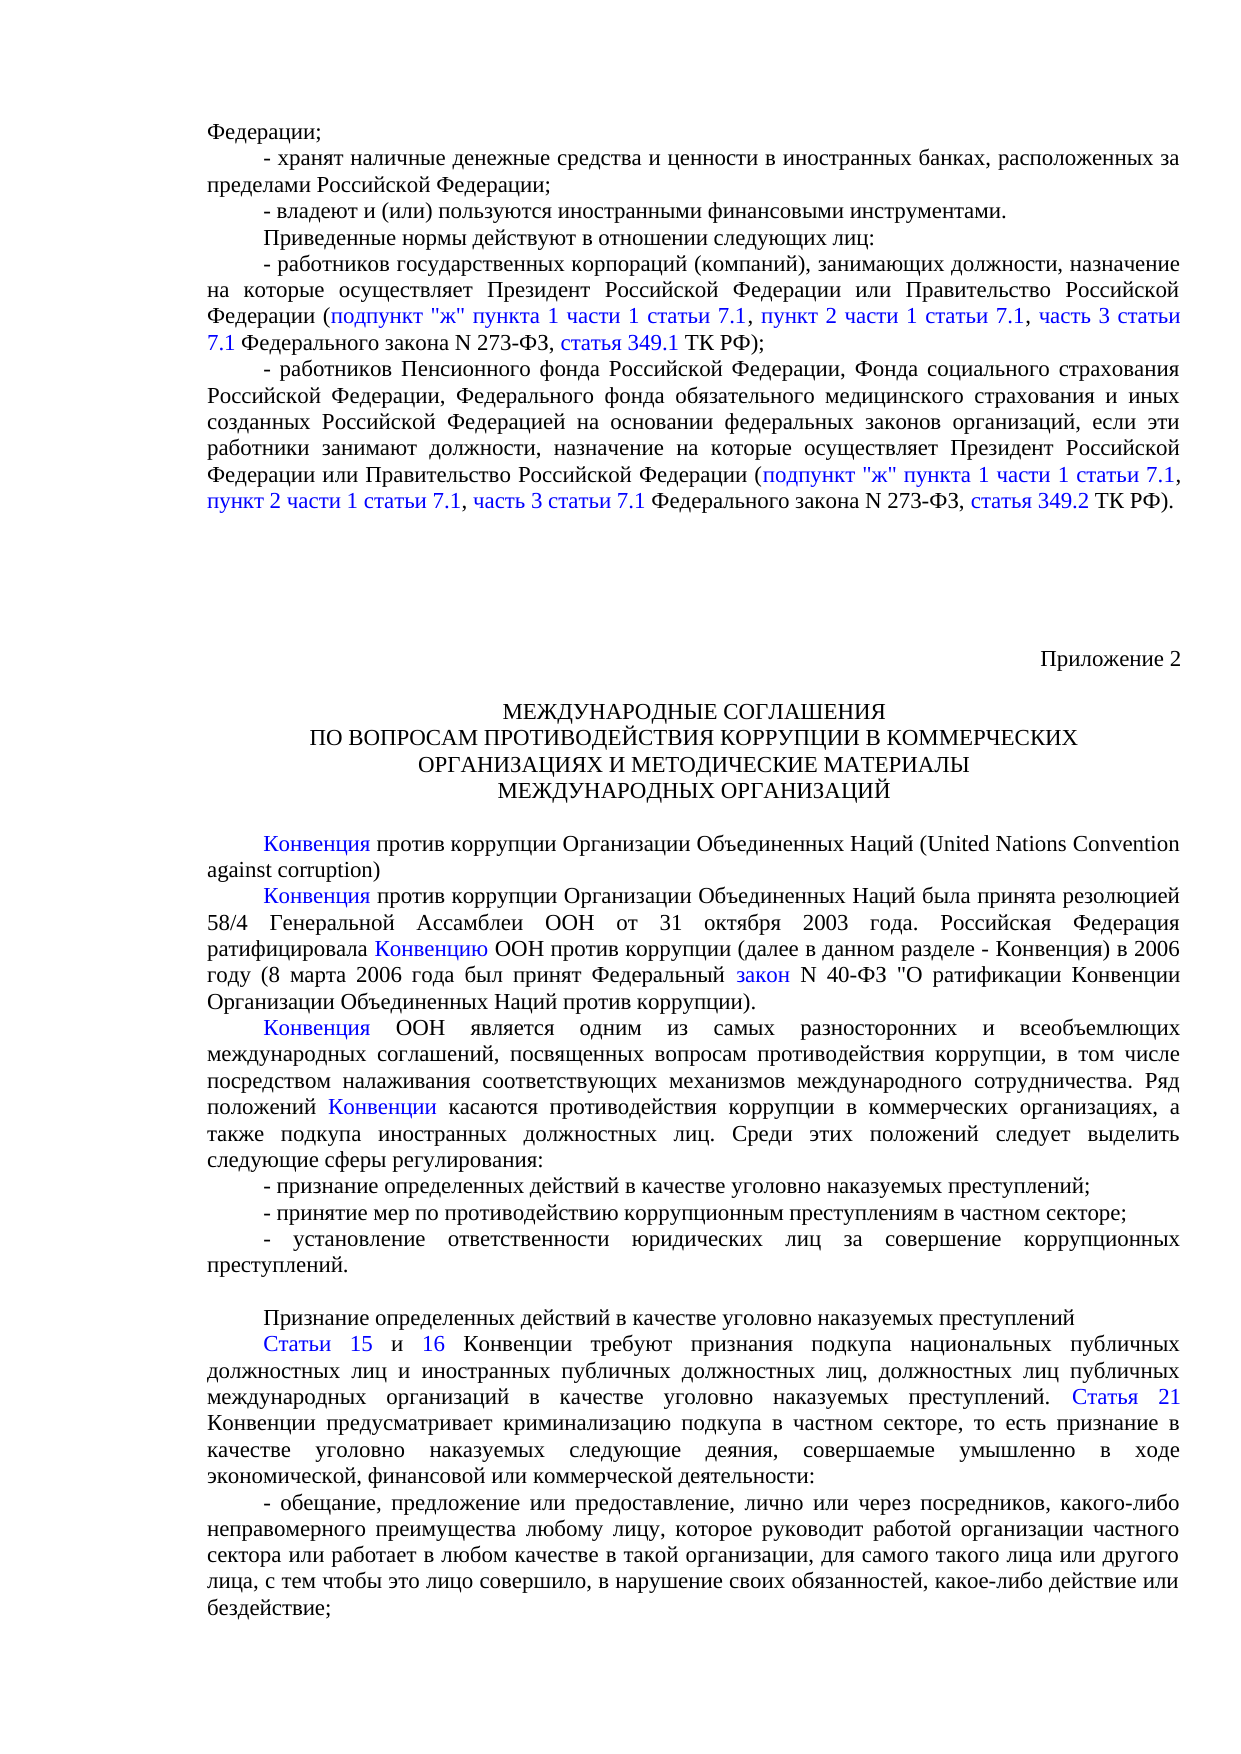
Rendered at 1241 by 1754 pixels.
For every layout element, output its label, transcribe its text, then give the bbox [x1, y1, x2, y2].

text - обещание, предложение или предоставление, лично или через посредников, какого-либо неправомерного преимущества любому лицу, которое руководит работой организации частного сектора или работает в любом качестве в такой организации, для самого такого лица или другого лица, с тем чтобы это лицо совершило, в нарушение своих обязанностей, какое-либо действие или бездействие; [207, 1488, 1181, 1620]
text Признание определенных действий в качестве уголовно наказуемых преступлений [207, 1304, 1181, 1330]
text - признание определенных действий в качестве уголовно наказуемых преступлений; [207, 1172, 1181, 1199]
text - работников государственных корпораций (компаний), занимающих должности, назначение на которые осуществляет Президент Российской Федерации или Правительство Российской Федерации (подпункт "ж" пункта 1 части 1 статьи 7.1, пункт 2 части 1 статьи 7.1, часть 3 статьи 7.1 Федерального закона N 273-ФЗ, статья 349.1 ТК РФ); [207, 250, 1181, 355]
text МЕЖДУНАРОДНЫХ ОРГАНИЗАЦИЙ [207, 777, 1181, 803]
text - владеют и (или) пользуются иностранными финансовыми инструментами. [207, 197, 1181, 223]
text - работников Пенсионного фонда Российской Федерации, Фонда социального страхования Российской Федерации, Федерального фонда обязательного медицинского страхования и иных созданных Российской Федерацией на основании федеральных законов организаций, если эти работники занимают должности, назначение на которые осуществляет Президент Российской Федерации или Правительство Российской Федерации (подпункт "ж" пункта 1 части 1 статьи 7.1, пункт 2 части 1 статьи 7.1, часть 3 статьи 7.1 Федерального закона N 273-ФЗ, статья 349.2 ТК РФ). [207, 355, 1181, 513]
text - хранят наличные денежные средства и ценности в иностранных банках, расположенных за пределами Российской Федерации; [207, 144, 1181, 197]
text Статьи 15 и 16 Конвенции требуют признания подкупа национальных публичных должностных лиц и иностранных публичных должностных лиц, должностных лиц публичных международных организаций в качестве уголовно наказуемых преступлений. Статья 21 Конвенции предусматривает криминализацию подкупа в частном секторе, то есть признание в качестве уголовно наказуемых следующие деяния, совершаемые умышленно в ходе экономической, финансовой или коммерческой деятельности: [207, 1330, 1181, 1488]
text Конвенция против коррупции Организации Объединенных Наций (United Nations Convention against corruption) [207, 830, 1181, 882]
text Приведенные нормы действуют в отношении следующих лиц: [207, 223, 1181, 250]
text МЕЖДУНАРОДНЫЕ СОГЛАШЕНИЯ [207, 698, 1181, 724]
text - установление ответственности юридических лиц за совершение коррупционных преступлений. [207, 1225, 1181, 1278]
text Конвенция ООН является одним из самых разносторонних и всеобъемлющих международных соглашений, посвященных вопросам противодействия коррупции, в том числе посредством налаживания соответствующих механизмов международного сотрудничества. Ряд положений Конвенции касаются противодействия коррупции в коммерческих организациях, а также подкупа иностранных должностных лиц. Среди этих положений следует выделить следующие сферы регулирования: [207, 1014, 1181, 1172]
text Конвенция против коррупции Организации Объединенных Наций была принята резолюцией 58/4 Генеральной Ассамблеи ООН от 31 октября 2003 года. Российская Федерация ратифицировала Конвенцию ООН против коррупции (далее в данном разделе - Конвенция) в 2006 году (8 марта 2006 года был принят Федеральный закон N 40-ФЗ "О ратификации Конвенции Организации Объединенных Наций против коррупции). [207, 882, 1181, 1014]
text ПО ВОПРОСАМ ПРОТИВОДЕЙСТВИЯ КОРРУПЦИИ В КОММЕРЧЕСКИХ [207, 724, 1181, 751]
text Приложение 2 [207, 645, 1181, 672]
text ОРГАНИЗАЦИЯХ И МЕТОДИЧЕСКИЕ МАТЕРИАЛЫ [207, 751, 1181, 777]
text - принятие мер по противодействию коррупционным преступлениям в частном секторе; [207, 1199, 1181, 1225]
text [207, 118, 1181, 144]
